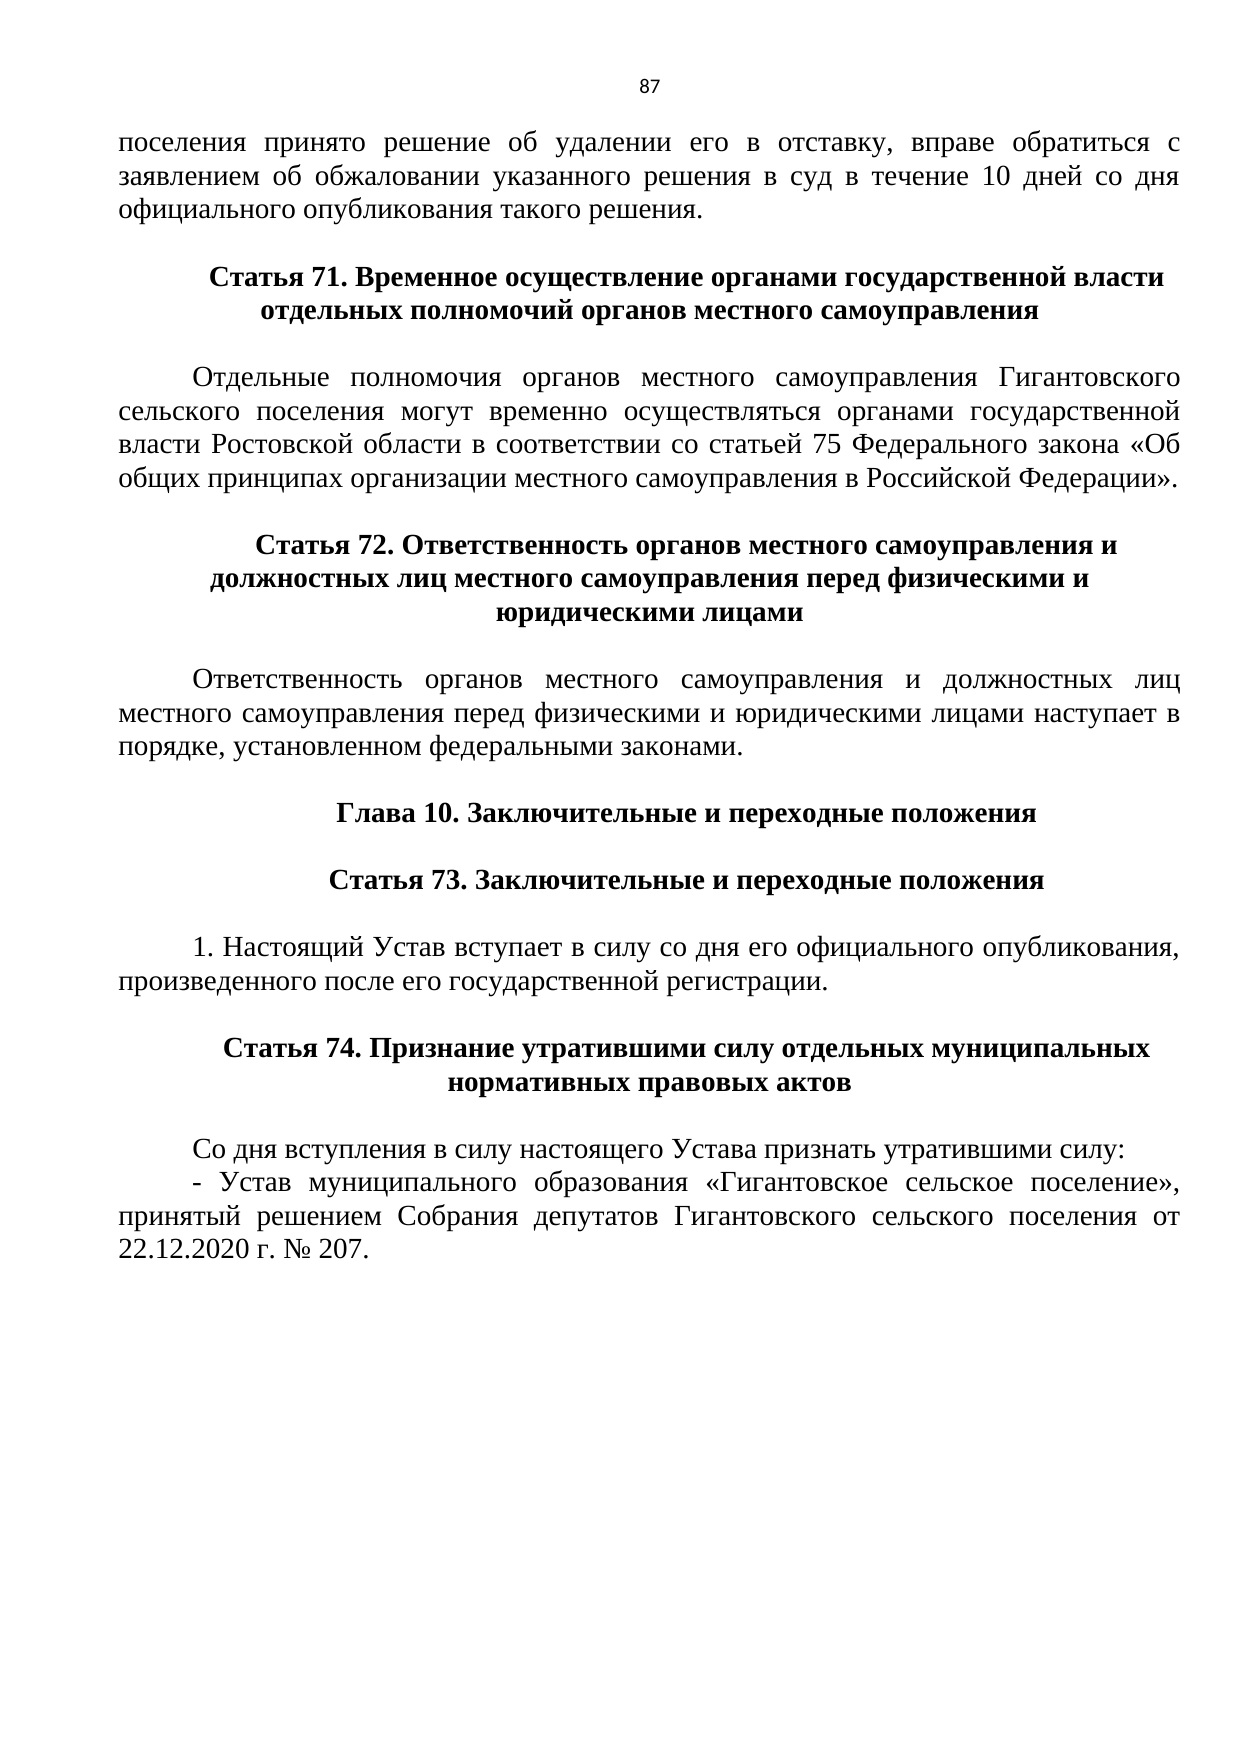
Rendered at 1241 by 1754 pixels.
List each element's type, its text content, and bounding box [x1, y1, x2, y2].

text Со дня вступления в силу настоящего Устава признать утратившими силу: [118, 1131, 1181, 1164]
text Отдельные полномочия органов местного самоуправления Гигантовского сельского поселения могут временно осуществляться органами государственной власти Ростовской области в соответствии со статьей 75 Федерального закона «Об общих принципах организации местного самоуправления в Российской Федерации». [118, 359, 1181, 493]
text - Устав муниципального образования «Гигантовское сельское поселение», принятый решением Собрания депутатов Гигантовского сельского поселения от 22.12.2020 г. № 207. [118, 1164, 1181, 1265]
text Статья 74. Признание утратившими силу отдельных муниципальных нормативных правовых актов [118, 1030, 1181, 1097]
text 1. Настоящий Устав вступает в силу со дня его официального опубликования, произведенного после его государственной регистрации. [118, 929, 1181, 997]
text Статья 72. Ответственность органов местного самоуправления и должностных лиц местного самоуправления перед физическими и юридическими лицами [118, 527, 1181, 628]
text Глава 10. Заключительные и переходные положения [118, 795, 1181, 829]
text Статья 73. Заключительные и переходные положения [118, 862, 1181, 896]
text Статья 71. Временное осуществление органами государственной власти отдельных полномочий органов местного самоуправления [118, 259, 1181, 326]
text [118, 124, 1181, 225]
text Ответственность органов местного самоуправления и должностных лиц местного самоуправления перед физическими и юридическими лицами наступает в порядке, установленном федеральными законами. [118, 661, 1181, 762]
